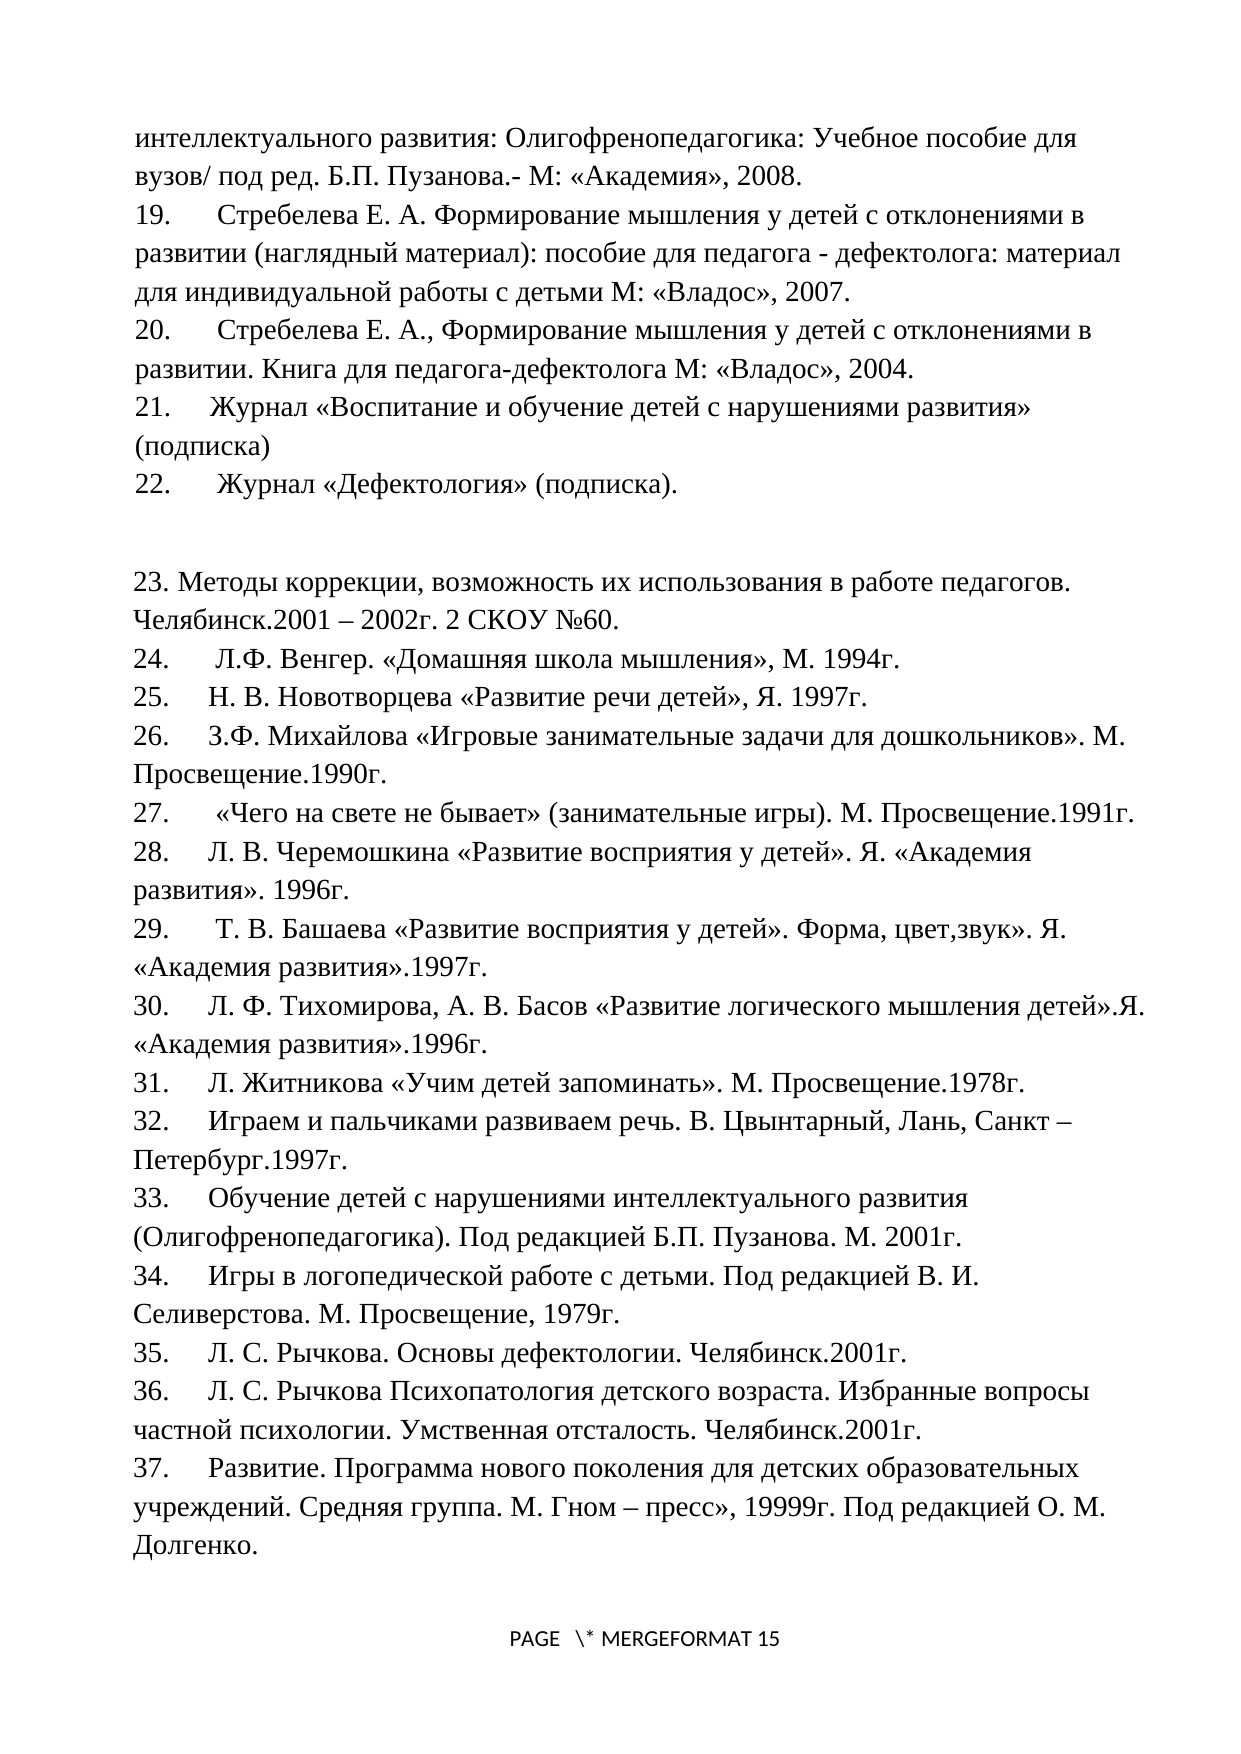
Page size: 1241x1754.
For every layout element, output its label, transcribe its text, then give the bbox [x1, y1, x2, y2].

list Игры в логопедической работе с детьми. Под редакцией В. И. Селиверстова. М. Просвещение, 1979г. [133, 1258, 1152, 1330]
list Л. Житникова «Учим детей запоминать». М. Просвещение.1978г. [133, 1065, 1152, 1098]
list Методы коррекции, возможность их использования в работе педагогов. Челябинск.2001 – 2002г. 2 СКОУ №60. [133, 564, 1152, 636]
list «Чего на свете не бывает» (занимательные игры). М. Просвещение.1991г. [133, 795, 1152, 829]
list Обучение детей с нарушениями интеллектуального развития (Олигофренопедагогика). Под редакцией Б.П. Пузанова. М. 2001г. [133, 1181, 1152, 1253]
list Л. Ф. Тихомирова, А. В. Басов «Развитие логического мышления детей».Я. «Академия развития».1996г. [133, 988, 1152, 1060]
list З.Ф. Михайлова «Игровые занимательные задачи для дошкольников». М. Просвещение.1990г. [133, 718, 1152, 790]
list Н. В. Новотворцева «Развитие речи детей», Я. 1997г. [133, 679, 1152, 713]
list Играем и пальчиками развиваем речь. В. Цвынтарный, Лань, Санкт – Петербург.1997г. [133, 1103, 1152, 1176]
list Л. С. Рычкова Психопатология детского возраста. Избранные вопросы частной психологии. Умственная отсталость. Челябинск.2001г. [133, 1373, 1152, 1445]
list Л.Ф. Венгер. «Домашняя школа мышления», М. 1994г. [133, 641, 1152, 674]
list Л. В. Черемошкина «Развитие восприятия у детей». Я. «Академия развития». 1996г. [133, 834, 1152, 906]
list Т. В. Башаева «Развитие восприятия у детей». Форма, цвет,звук». Я. «Академия развития».1997г. [133, 911, 1152, 983]
list Л. С. Рычкова. Основы дефектологии. Челябинск.2001г. [133, 1335, 1152, 1368]
list Развитие. Программа нового поколения для детских образовательных учреждений. Средняя группа. М. Гном – пресс», 19999г. Под редакцией О. М. Долгенко. [133, 1450, 1152, 1561]
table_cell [133, 118, 1161, 535]
